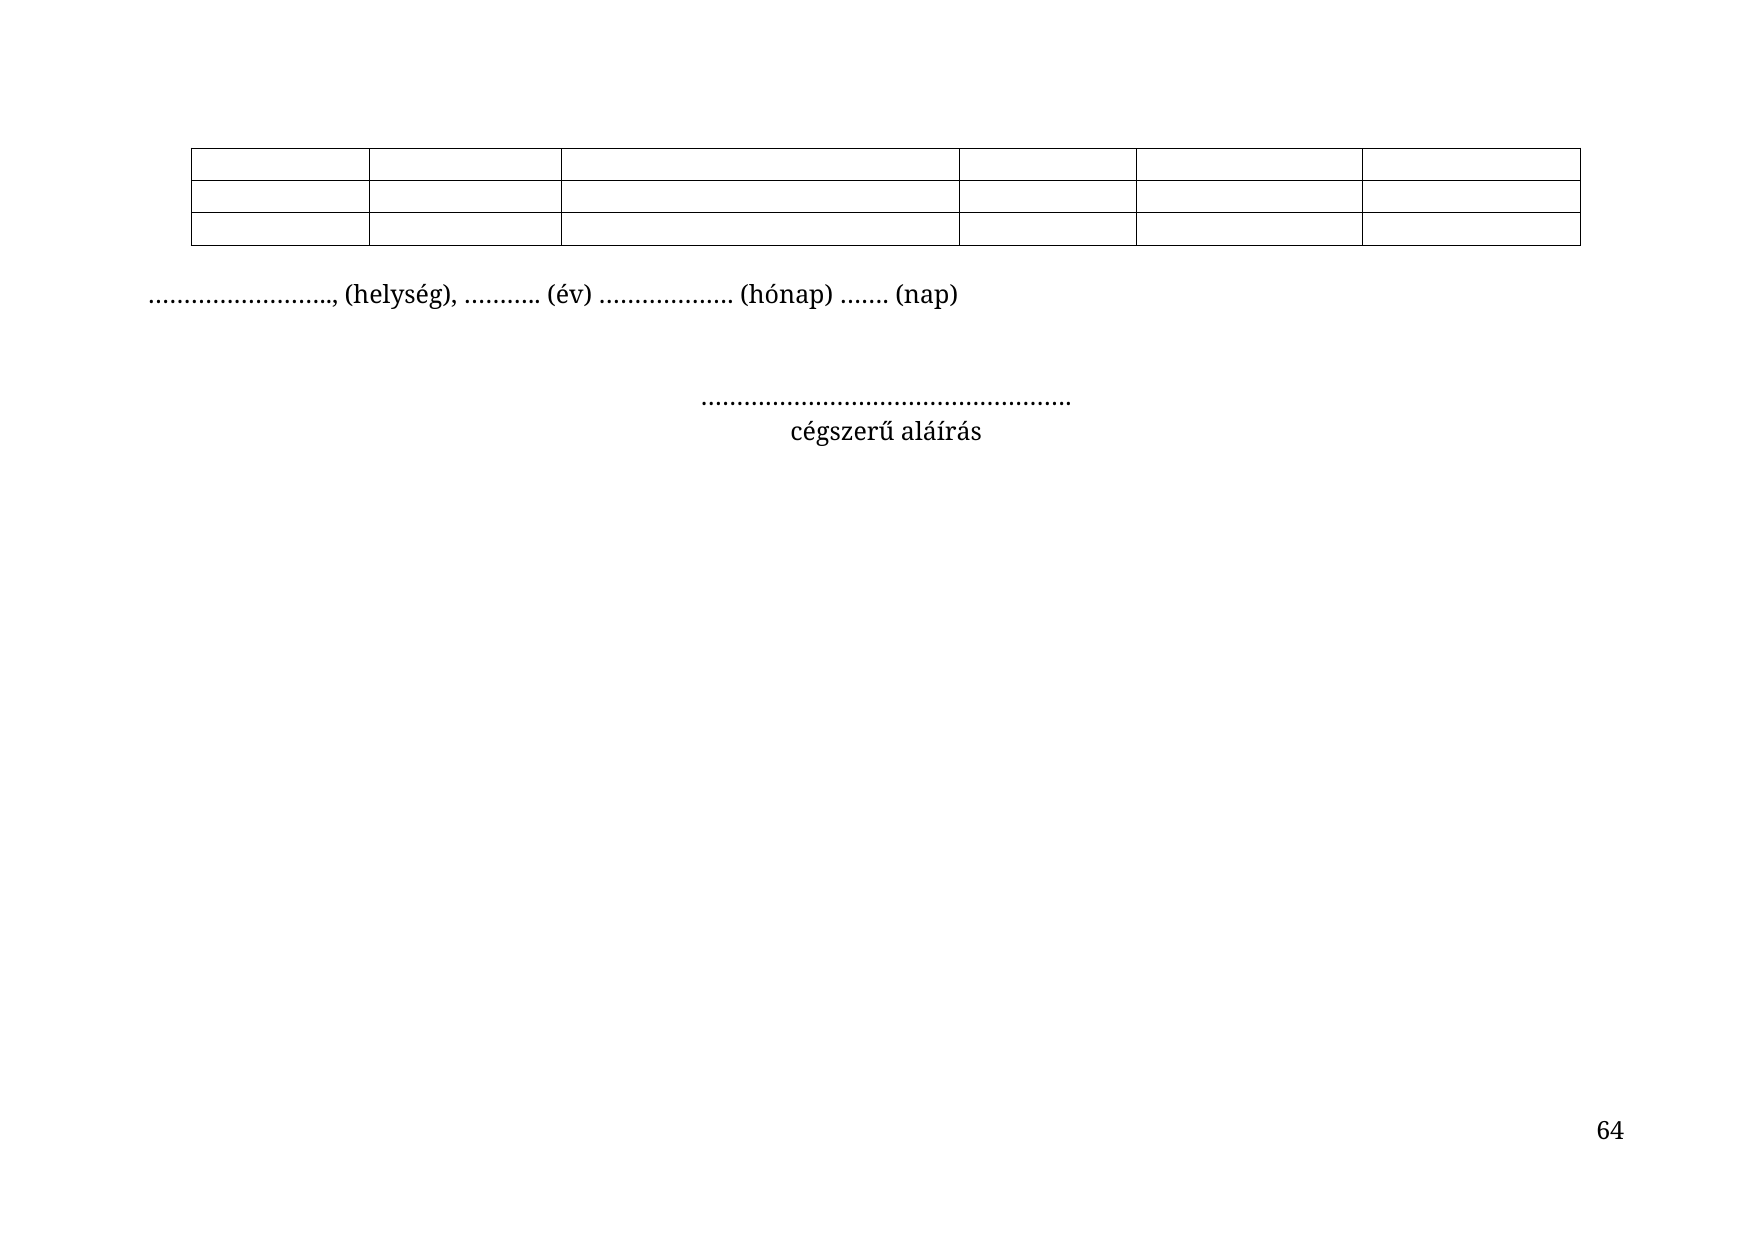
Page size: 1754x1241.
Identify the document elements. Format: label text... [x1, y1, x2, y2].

table_cell [1137, 181, 1362, 212]
text ……………………………………………. [148, 379, 1624, 413]
table_cell [370, 149, 561, 180]
table_cell [1137, 213, 1362, 244]
text …………………….., (helység), ……….. (év) ………………. (hónap) ……. (nap) [148, 277, 1624, 311]
table_cell [192, 181, 369, 212]
table_cell [960, 149, 1136, 180]
table_cell [1363, 149, 1580, 180]
table_cell [1363, 181, 1580, 212]
table_cell [192, 149, 369, 180]
table_cell [370, 181, 561, 212]
table_cell [370, 213, 561, 244]
table_cell [1137, 149, 1362, 180]
table_cell [960, 213, 1136, 244]
table_cell [192, 213, 369, 244]
table_cell [562, 181, 959, 212]
table_cell [562, 149, 959, 180]
text cégszerű aláírás [148, 413, 1624, 447]
table_cell [562, 213, 959, 244]
table_cell [960, 181, 1136, 212]
table_cell [1363, 213, 1580, 244]
